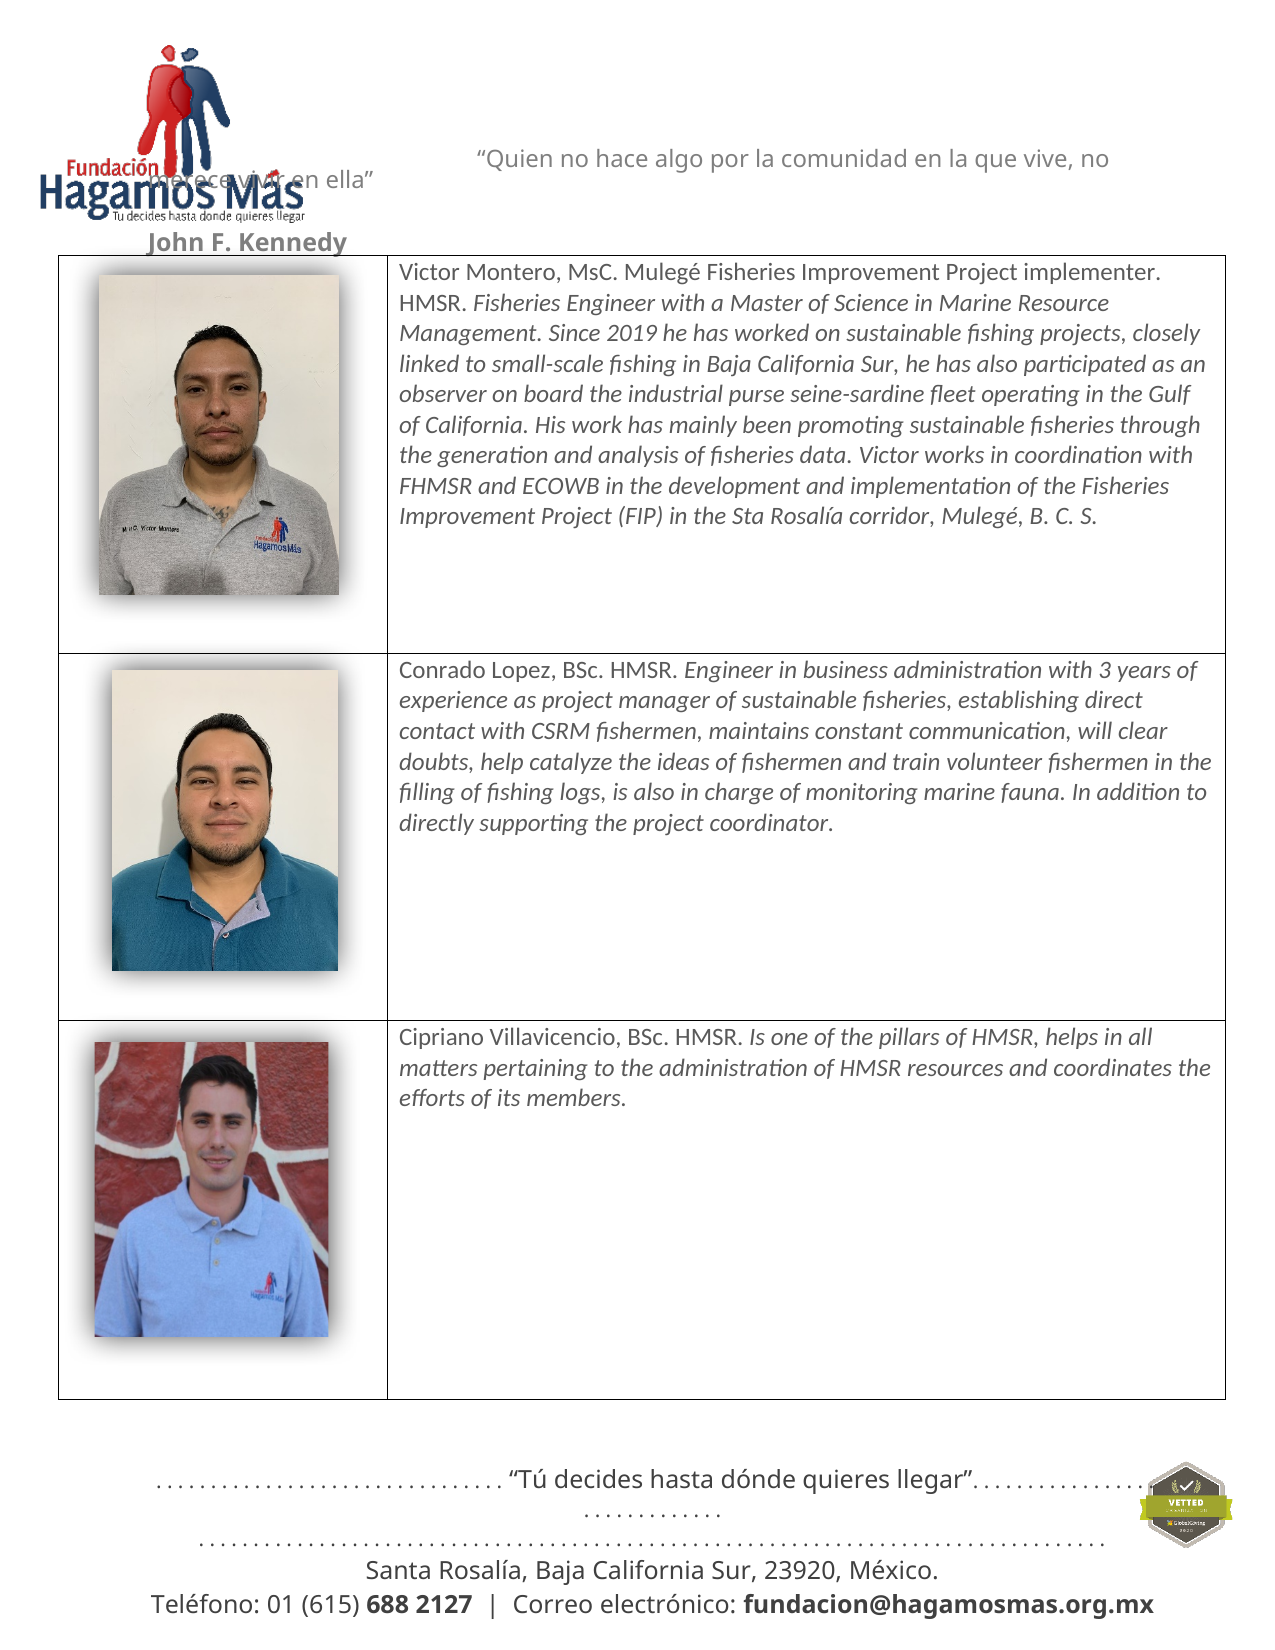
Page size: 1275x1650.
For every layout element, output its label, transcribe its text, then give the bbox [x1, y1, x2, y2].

table_cell Victor Montero, MsC. Mulegé Fisheries Improvement Project implementer. HMSR. Fisheries Engineer with a Master of Science in Marine Resource Management. Since 2019 he has worked on sustainable fishing projects, closely linked to small-scale fishing in Baja California Sur, he has also participated as an observer on board the industrial purse seine-sardine fleet operating in the Gulf of California. His work has mainly been promoting sustainable fisheries through the generation and analysis of fisheries data. Victor works in coordination with FHMSR and ECOWB in the development and implementation of the Fisheries Improvement Project (FIP) in the Sta Rosalía corridor, Mulegé, B. C. S. [388, 256, 1225, 653]
picture [112, 670, 338, 971]
table_cell Conrado Lopez, BSc. HMSR. Engineer in business administration with 3 years of experience as project manager of sustainable fisheries, establishing direct contact with CSRM fishermen, maintains constant communication, will clear doubts, help catalyze the ideas of fishermen and train volunteer fishermen in the filling of fishing logs, is also in charge of monitoring marine fauna. In addition to directly supporting the project coordinator. [388, 654, 1225, 1020]
table_cell [59, 1021, 387, 1398]
table_cell [59, 654, 387, 1020]
table_cell [59, 256, 387, 653]
picture [99, 275, 339, 595]
picture [40, 45, 305, 223]
picture [1139, 1461, 1233, 1548]
table_cell Cipriano Villavicencio, BSc. HMSR. Is one of the pillars of HMSR, helps in all matters pertaining to the administration of HMSR resources and coordinates the efforts of its members. [388, 1021, 1225, 1398]
